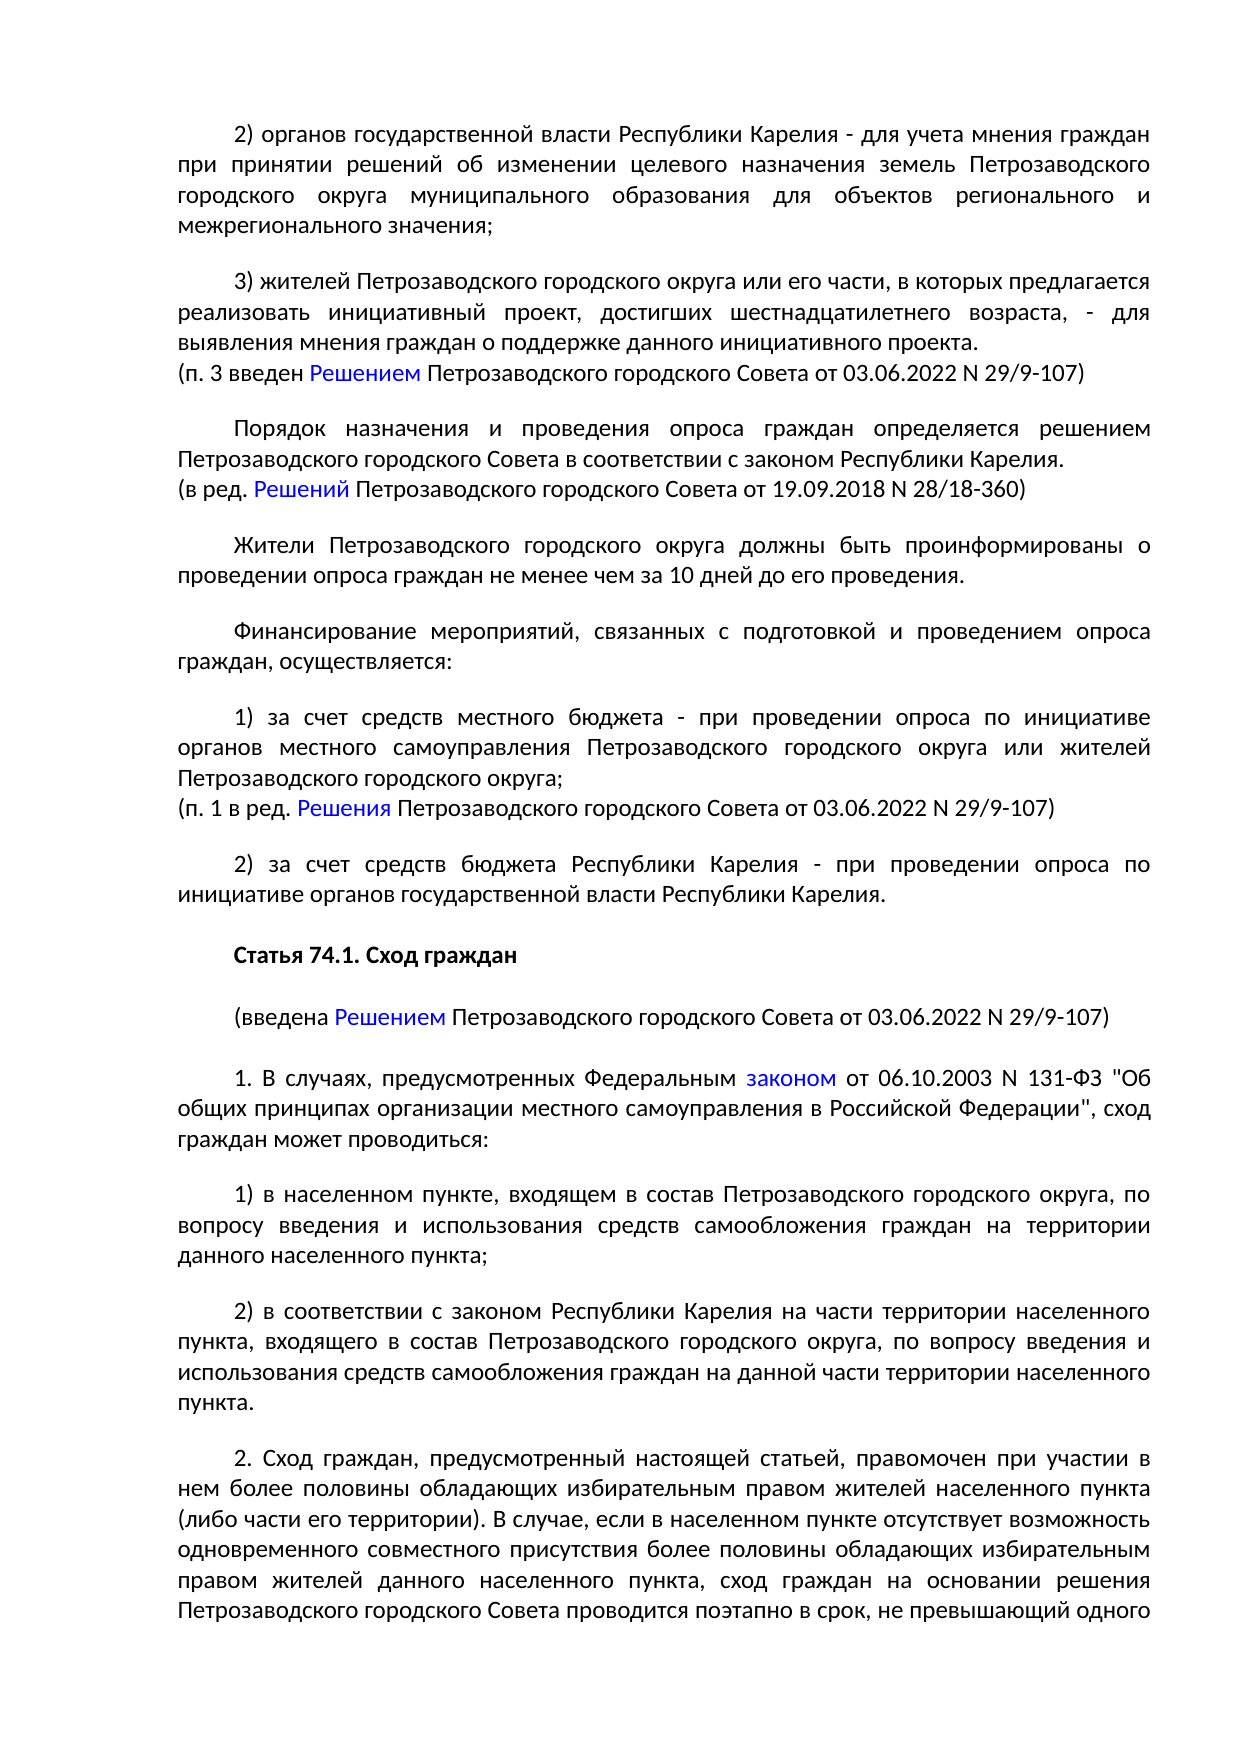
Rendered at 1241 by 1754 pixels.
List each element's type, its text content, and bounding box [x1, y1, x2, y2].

text 2) за счет средств бюджета Республики Карелия - при проведении опроса по инициативе органов государственной власти Республики Карелия. [177, 848, 1152, 909]
text 3) жителей Петрозаводского городского округа или его части, в которых предлагается реализовать инициативный проект, достигших шестнадцатилетнего возраста, - для выявления мнения граждан о поддержке данного инициативного проекта. [177, 265, 1152, 357]
title Статья 74.1. Сход граждан [177, 939, 1152, 970]
text Финансирование мероприятий, связанных с подготовкой и проведением опроса граждан, осуществляется: [177, 615, 1152, 676]
text 1) в населенном пункте, входящем в состав Петрозаводского городского округа, по вопросу введения и использования средств самообложения граждан на территории данного населенного пункта; [177, 1178, 1152, 1270]
text 2) в соответствии с законом Республики Карелия на части территории населенного пункта, входящего в состав Петрозаводского городского округа, по вопросу введения и использования средств самообложения граждан на данной части территории населенного пункта. [177, 1295, 1152, 1417]
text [177, 1442, 1152, 1625]
text 2) органов государственной власти Республики Карелия - для учета мнения граждан при принятии решений об изменении целевого назначения земель Петрозаводского городского округа муниципального образования для объектов регионального и межрегионального значения; [177, 118, 1152, 240]
text Жители Петрозаводского городского округа должны быть проинформированы о проведении опроса граждан не менее чем за 10 дней до его проведения. [177, 529, 1152, 590]
text (введена Решением Петрозаводского городского Совета от 03.06.2022 N 29/9-107) [177, 1001, 1152, 1031]
text 1. В случаях, предусмотренных Федеральным законом от 06.10.2003 N 131-ФЗ "Об общих принципах организации местного самоуправления в Российской Федерации", сход граждан может проводиться: [177, 1062, 1152, 1153]
text Порядок назначения и проведения опроса граждан определяется решением Петрозаводского городского Совета в соответствии с законом Республики Карелия. [177, 412, 1152, 473]
text 1) за счет средств местного бюджета - при проведении опроса по инициативе органов местного самоуправления Петрозаводского городского округа или жителей Петрозаводского городского округа; [177, 701, 1152, 792]
text (в ред. Решений Петрозаводского городского Совета от 19.09.2018 N 28/18-360) [177, 473, 1152, 504]
text (п. 3 введен Решением Петрозаводского городского Совета от 03.06.2022 N 29/9-107) [177, 357, 1152, 387]
text (п. 1 в ред. Решения Петрозаводского городского Совета от 03.06.2022 N 29/9-107) [177, 792, 1152, 823]
